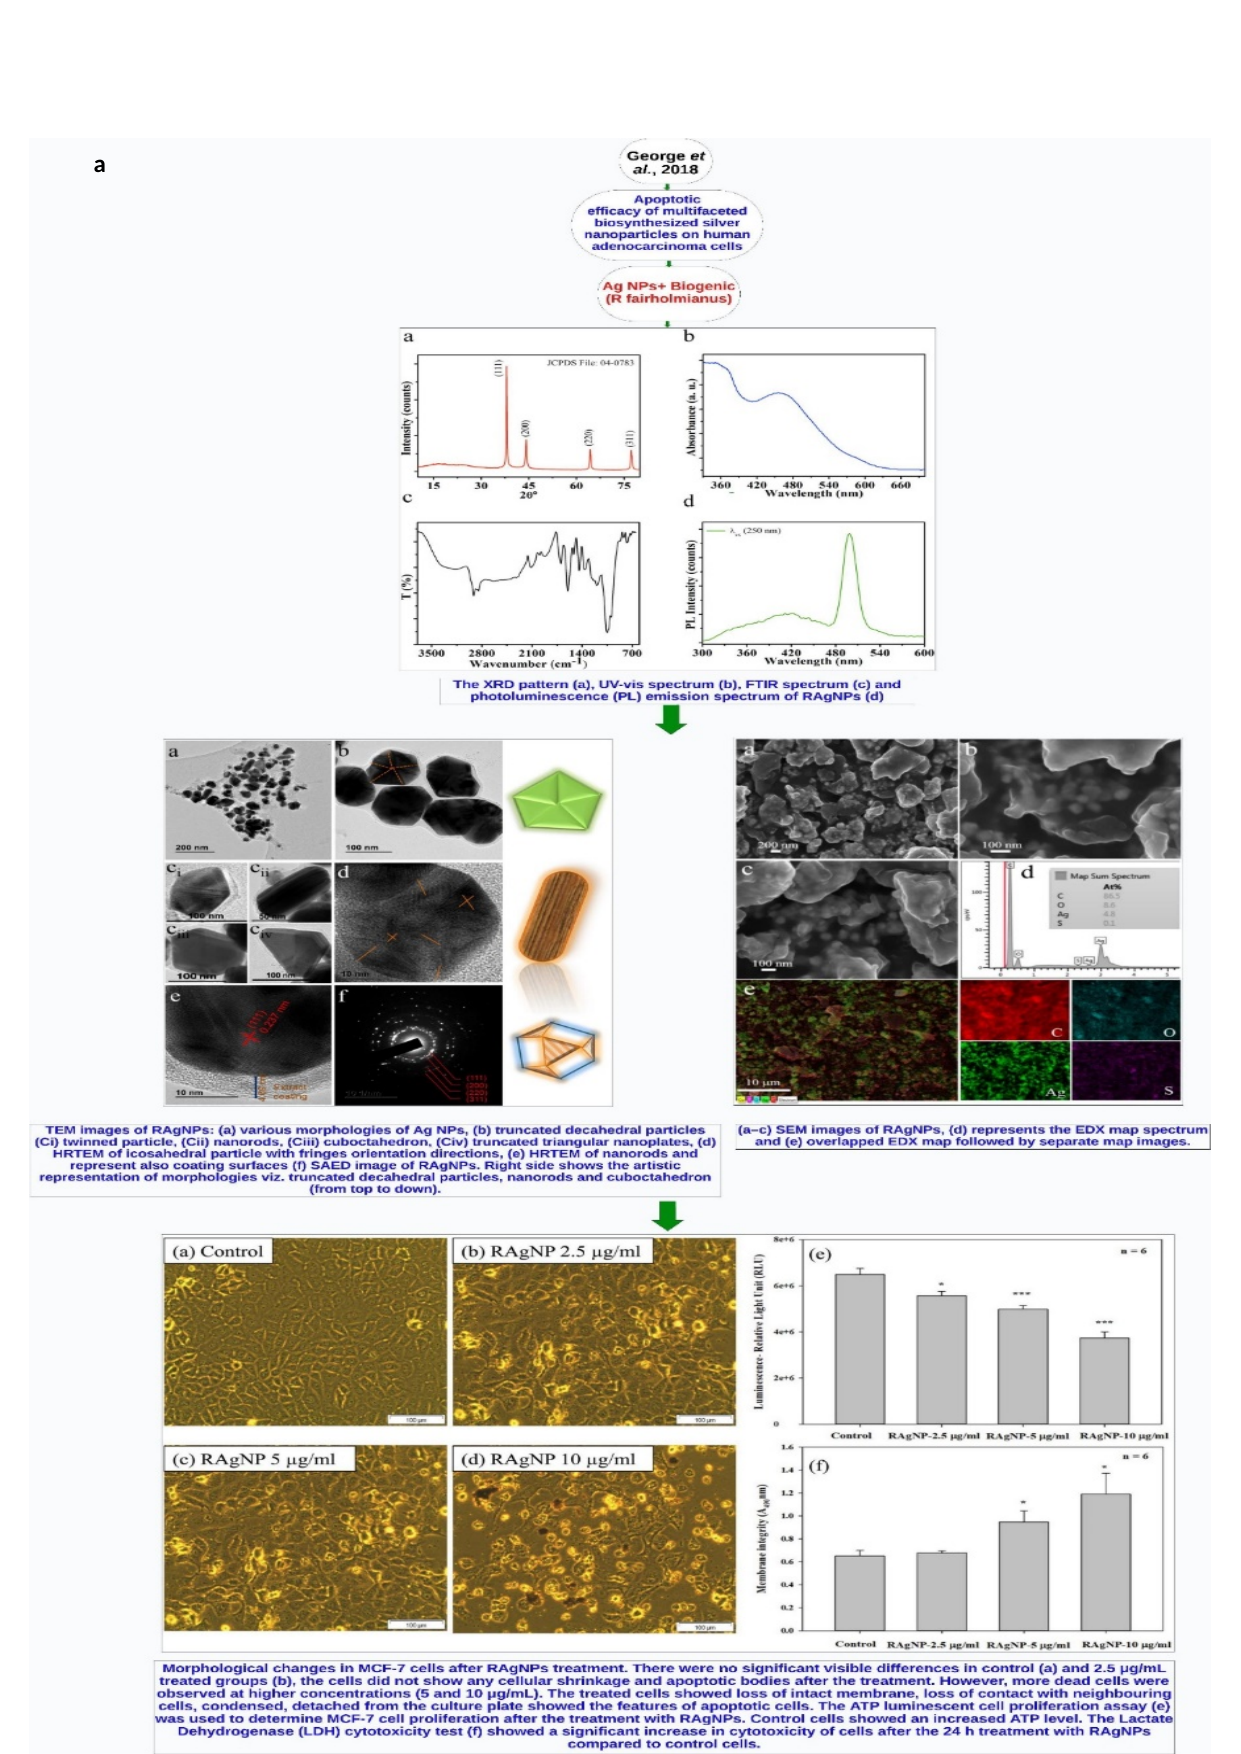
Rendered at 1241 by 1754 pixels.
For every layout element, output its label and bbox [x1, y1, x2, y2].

picture [29, 138, 1211, 1754]
